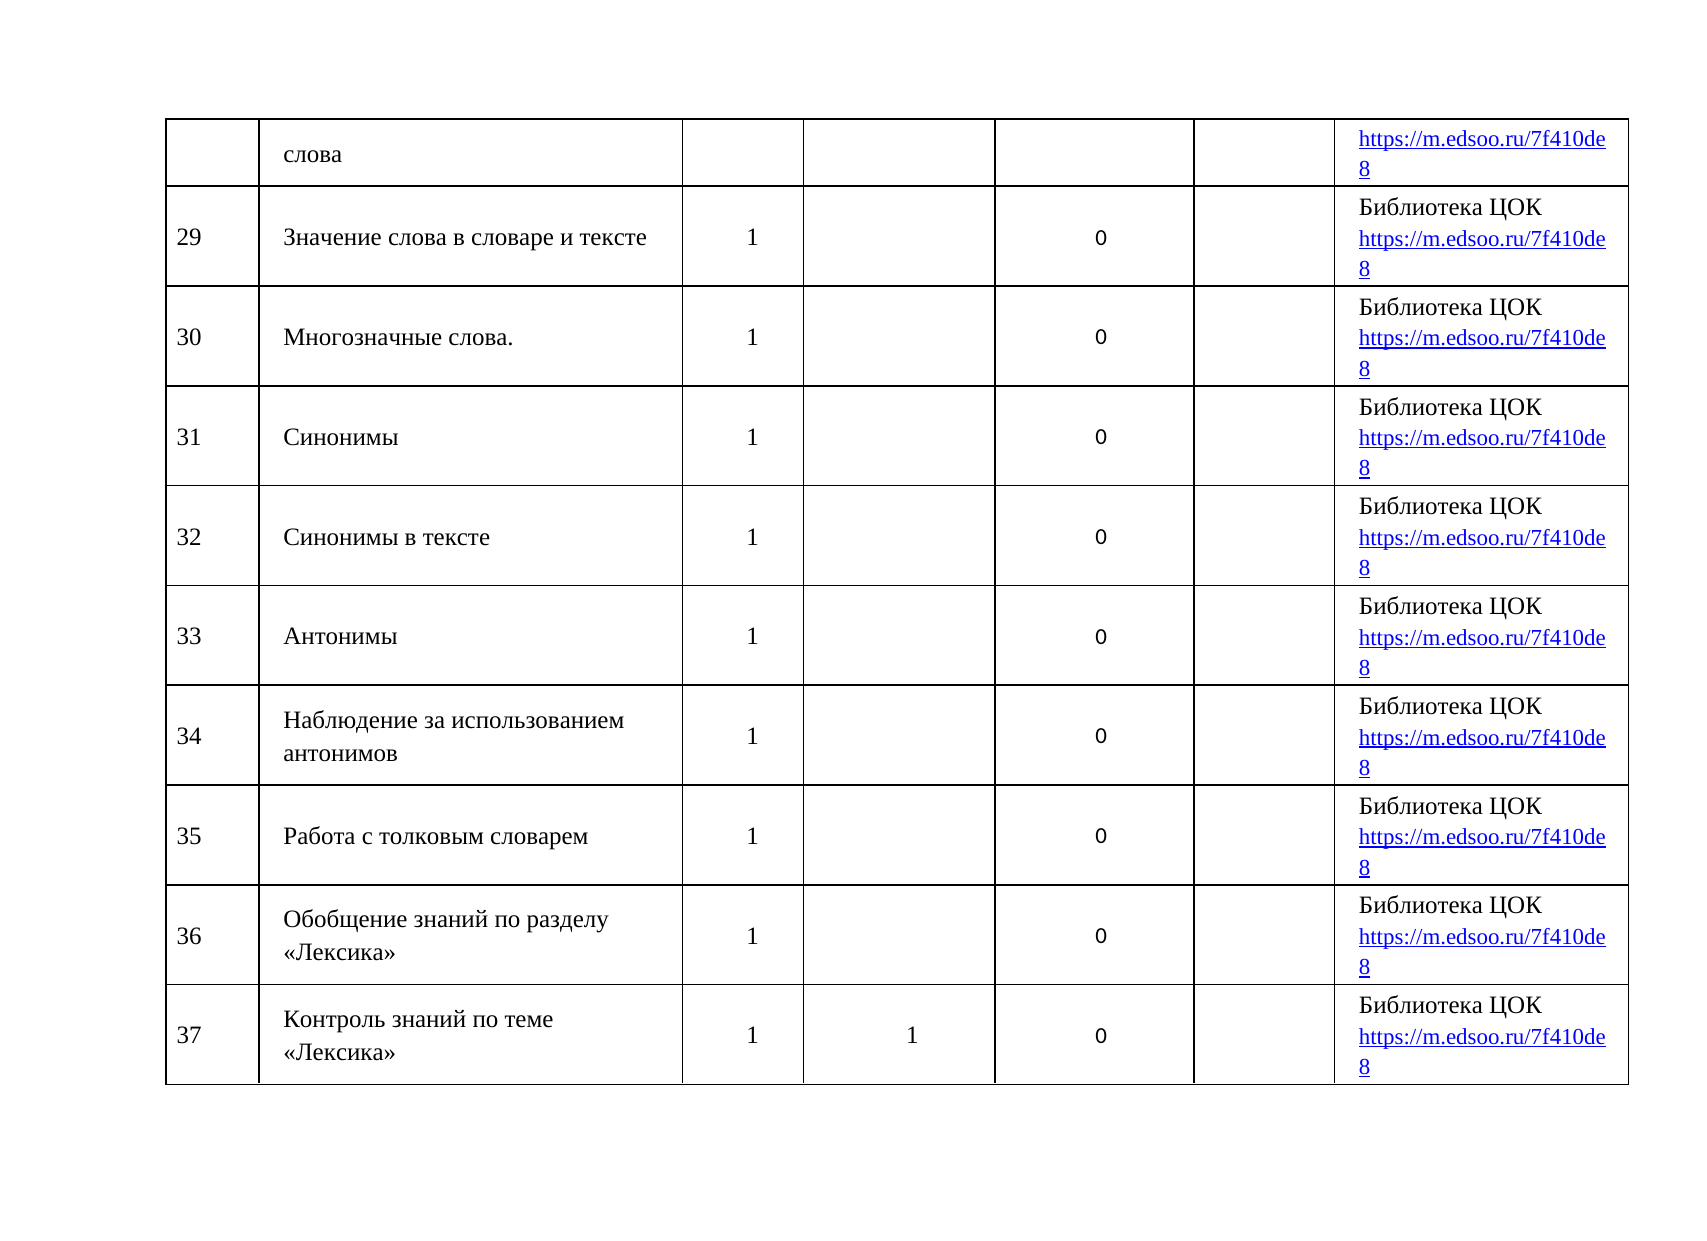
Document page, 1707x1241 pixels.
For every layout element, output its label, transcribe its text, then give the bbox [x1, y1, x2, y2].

table_cell Библиотека ЦОК https://m.edsoo.ru/7f410de8 [1335, 686, 1628, 784]
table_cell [1335, 886, 1628, 984]
table_cell [1195, 287, 1334, 385]
table_cell 1 [683, 120, 803, 185]
table_cell [804, 886, 994, 984]
table_cell 32 [167, 486, 258, 584]
table_cell 37 [167, 985, 258, 1083]
table_cell Работа с толковым словарем [260, 786, 682, 884]
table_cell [1335, 985, 1628, 1083]
table_cell [1195, 387, 1334, 485]
table_cell 1 [683, 387, 803, 485]
table_cell 0 [996, 886, 1193, 984]
table_cell [1195, 985, 1334, 1083]
table_cell Библиотека ЦОК https://m.edsoo.ru/7f410de8 [1335, 387, 1628, 485]
table_cell 33 [167, 586, 258, 684]
table_cell 1 [683, 586, 803, 684]
table_cell [1195, 120, 1334, 185]
table_cell 0 [996, 120, 1193, 185]
table_cell [804, 287, 994, 385]
table_cell Синонимы [260, 387, 682, 485]
table_cell [1195, 886, 1334, 984]
table_cell 1 [683, 486, 803, 584]
table_cell 35 [167, 786, 258, 884]
table_cell 36 [167, 886, 258, 984]
table_cell [804, 120, 994, 185]
table_cell 0 [996, 586, 1193, 684]
table_cell 1 [683, 187, 803, 285]
table_cell Обобщение знаний по разделу «Лексика» [260, 886, 682, 984]
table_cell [1335, 187, 1628, 285]
table_cell [804, 686, 994, 784]
table_cell [1195, 586, 1334, 684]
table_cell 1 [683, 686, 803, 784]
table_cell Библиотека ЦОК https://m.edsoo.ru/7f410de8 [1335, 287, 1628, 385]
table_cell 31 [167, 387, 258, 485]
table_cell Многозначные слова. [260, 287, 682, 385]
table_cell 0 [996, 686, 1193, 784]
table_cell 0 [996, 187, 1193, 285]
table_cell 0 [996, 287, 1193, 385]
table_cell Наблюдение за использованием антонимов [260, 686, 682, 784]
table_cell 1 [804, 985, 994, 1083]
table_cell Контроль знаний по теме «Лексика» [260, 985, 682, 1083]
table_cell Антонимы [260, 586, 682, 684]
table_cell 0 [996, 486, 1193, 584]
table_cell 30 [167, 287, 258, 385]
table_cell 1 [683, 287, 803, 385]
table_cell 1 [683, 886, 803, 984]
table_cell Библиотека ЦОК https://m.edsoo.ru/7f410de8 [1335, 486, 1628, 584]
table_cell [804, 586, 994, 684]
table_cell 0 [996, 985, 1193, 1083]
table_cell [1195, 486, 1334, 584]
table_cell 29 [167, 187, 258, 285]
table_cell [1195, 187, 1334, 285]
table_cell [260, 120, 682, 185]
table_cell 0 [996, 786, 1193, 884]
table_cell 1 [683, 985, 803, 1083]
table_cell [804, 786, 994, 884]
table_cell 34 [167, 686, 258, 784]
table_cell [1195, 786, 1334, 884]
table_cell Синонимы в тексте [260, 486, 682, 584]
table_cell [1335, 120, 1628, 185]
table_cell Библиотека ЦОК https://m.edsoo.ru/7f410de8 [1335, 586, 1628, 684]
table_cell [804, 187, 994, 285]
table_cell [1195, 686, 1334, 784]
table_cell 0 [996, 387, 1193, 485]
table_cell [804, 387, 994, 485]
table_cell [804, 486, 994, 584]
table_cell Библиотека ЦОК https://m.edsoo.ru/7f410de8 [1335, 786, 1628, 884]
table_cell 28 [167, 120, 258, 185]
table_cell Значение слова в словаре и тексте [260, 187, 682, 285]
table_cell 1 [683, 786, 803, 884]
